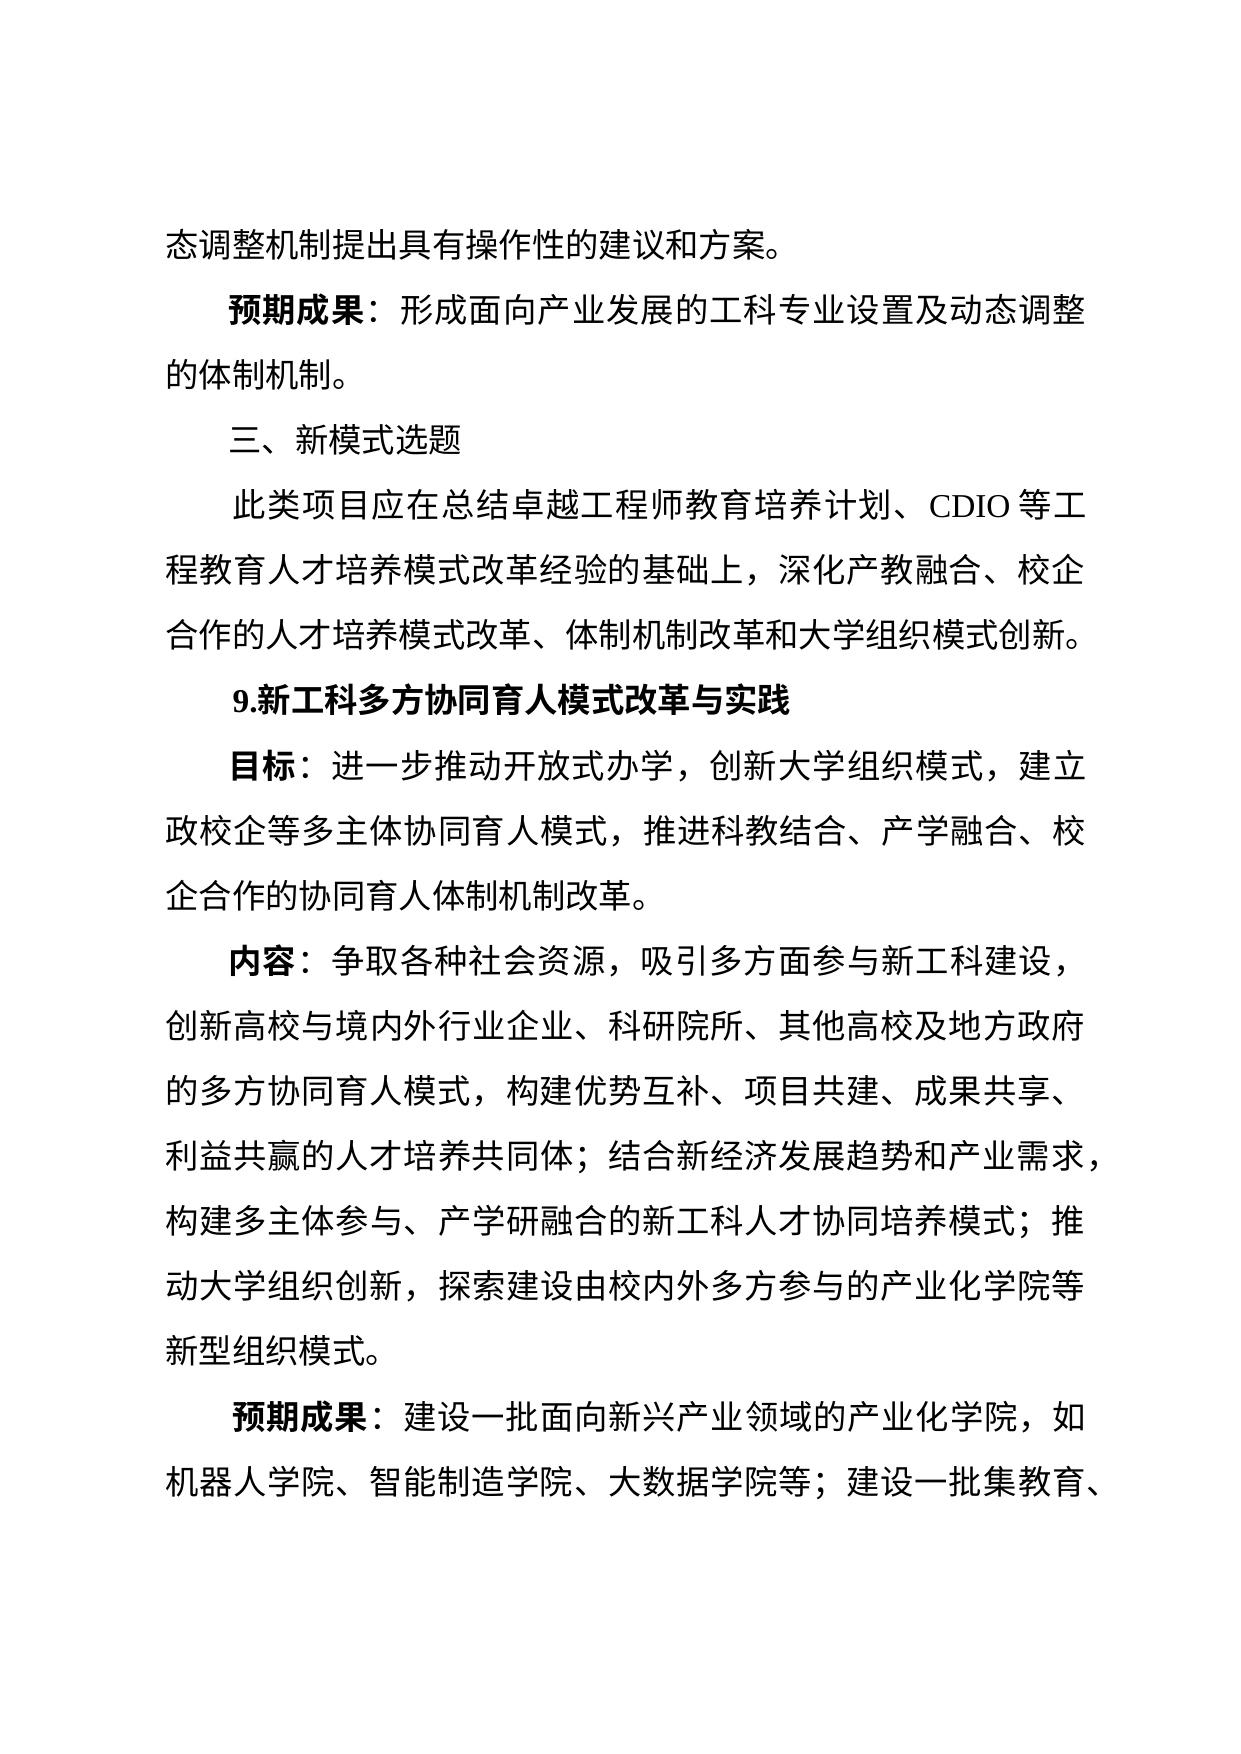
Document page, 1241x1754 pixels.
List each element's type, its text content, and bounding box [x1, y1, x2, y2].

text 内容：争取各种社会资源，吸引多方面参与新工科建设，创新高校与境内外行业企业、科研院所、其他高校及地方政府的多方协同育人模式，构建优势互补、项目共建、成果共享、利益共赢的人才培养共同体；结合新经济发展趋势和产业需求，构建多主体参与、产学研融合的新工科人才协同培养模式；推动大学组织创新，探索建设由校内外多方参与的产业化学院等新型组织模式。 [165, 935, 1087, 1373]
text 9.新工科多方协同育人模式改革与实践 [165, 674, 1087, 722]
text 此类项目应在总结卓越工程师教育培养计划、CDIO等工程教育人才培养模式改革经验的基础上，深化产教融合、校企合作的人才培养模式改革、体制机制改革和大学组织模式创新。 [165, 479, 1087, 657]
text 预期成果：形成面向产业发展的工科专业设置及动态调整的体制机制。 [165, 284, 1087, 397]
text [165, 218, 1087, 267]
text 目标：进一步推动开放式办学，创新大学组织模式，建立政校企等多主体协同育人模式，推进科教结合、产学融合、校企合作的协同育人体制机制改革。 [165, 739, 1087, 918]
text 三、新模式选题 [165, 414, 1087, 462]
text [165, 1390, 1087, 1504]
